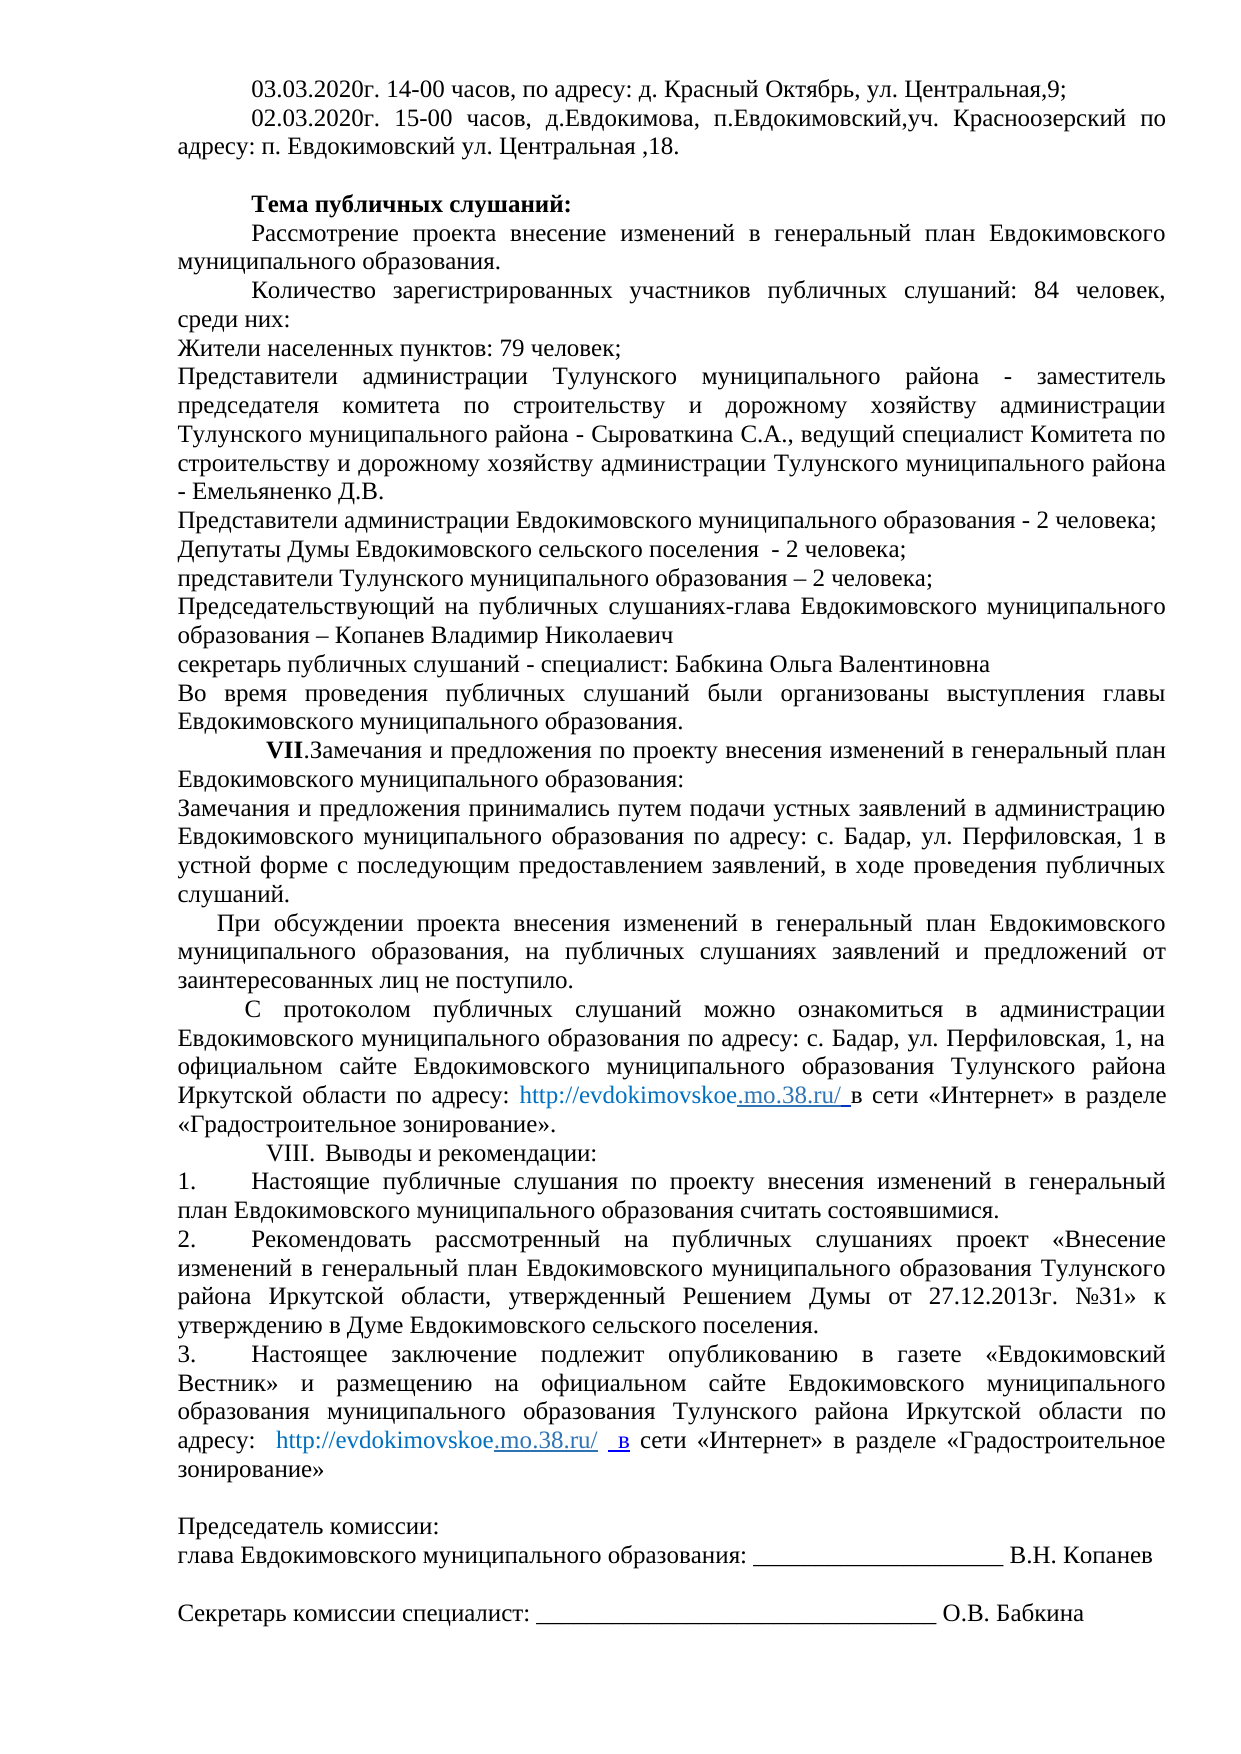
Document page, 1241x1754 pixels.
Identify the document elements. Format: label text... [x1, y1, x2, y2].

text Председательствующий на публичных слушаниях-глава Евдокимовского муниципального образования – Копанев Владимир Николаевич [177, 591, 1167, 649]
text Жители населенных пунктов: 79 человек; [177, 333, 1167, 361]
text представители Тулунского муниципального образования – 2 человека; [177, 563, 1167, 591]
text Секретарь комиссии специалист: ________________________________ О.В. Бабкина [177, 1598, 1167, 1626]
text Рассмотрение проекта внесение изменений в генеральный план Евдокимовского муниципального образования. [177, 218, 1167, 275]
list Настоящее заключение подлежит опубликованию в газете «Евдокимовский Вестник» и размещению на официальном сайте Евдокимовского муниципального образования муниципального образования Тулунского района Иркутской области по адресу: http://evdokimovskoe.mo.38.ru/ в сети «Интернет» в разделе «Градостроительное зонирование» [177, 1339, 1167, 1483]
text 02.03.2020г. 15-00 часов, д.Евдокимова, п.Евдокимовский,уч. Красноозерский по адресу: п. Евдокимовский ул. Центральная ,18. [177, 103, 1167, 160]
text С протоколом публичных слушаний можно ознакомиться в администрации Евдокимовского муниципального образования по адресу: с. Бадар, ул. Перфиловская, 1, на официальном сайте Евдокимовского муниципального образования Тулунского района Иркутской области по адресу: http://evdokimovskoe.mo.38.ru/ в сети «Интернет» в разделе «Градостроительное зонирование». [177, 994, 1167, 1138]
text Во время проведения публичных слушаний были организованы выступления главы Евдокимовского муниципального образования. [177, 678, 1167, 735]
text Тема публичных слушаний: [177, 189, 1167, 218]
text Представители администрации Евдокимовского муниципального образования - 2 человека; [177, 505, 1167, 534]
text 03.03.2020г. 14-00 часов, по адресу: д. Красный Октябрь, ул. Центральная,9; [177, 74, 1167, 103]
list Настоящие публичные слушания по проекту внесения изменений в генеральный план Евдокимовского муниципального образования считать состоявшимися. [177, 1166, 1167, 1224]
text При обсуждении проекта внесения изменений в генеральный план Евдокимовского муниципального образования, на публичных слушаниях заявлений и предложений от заинтересованных лиц не поступило. [177, 908, 1167, 994]
text VIII. Выводы и рекомендации: [177, 1138, 1167, 1166]
text Замечания и предложения принимались путем подачи устных заявлений в администрацию Евдокимовского муниципального образования по адресу: с. Бадар, ул. Перфиловская, 1 в устной форме с последующим предоставлением заявлений, в ходе проведения публичных слушаний. [177, 793, 1167, 908]
text секретарь публичных слушаний - специалист: Бабкина Ольга Валентиновна [177, 649, 1167, 678]
text VII.Замечания и предложения по проекту внесения изменений в генеральный план Евдокимовского муниципального образования: [177, 735, 1167, 793]
text Количество зарегистрированных участников публичных слушаний: 84 человек, среди них: [177, 275, 1167, 333]
text Председатель комиссии: [177, 1511, 1167, 1540]
text глава Евдокимовского муниципального образования: ____________________ В.Н. Копанев [177, 1540, 1167, 1569]
text Представители администрации Тулунского муниципального района - заместитель председателя комитета по строительству и дорожному хозяйству администрации Тулунского муниципального района - Сыроваткина С.А., ведущий специалист Комитета по строительству и дорожному хозяйству администрации Тулунского муниципального района - Емельяненко Д.В. [177, 361, 1167, 505]
list Рекомендовать рассмотренный на публичных слушаниях проект «Внесение изменений в генеральный план Евдокимовского муниципального образования Тулунского района Иркутской области, утвержденный Решением Думы от 27.12.2013г. №31» к утверждению в Думе Евдокимовского сельского поселения. [177, 1224, 1167, 1339]
text Депутаты Думы Евдокимовского сельского поселения - 2 человека; [177, 534, 1167, 563]
